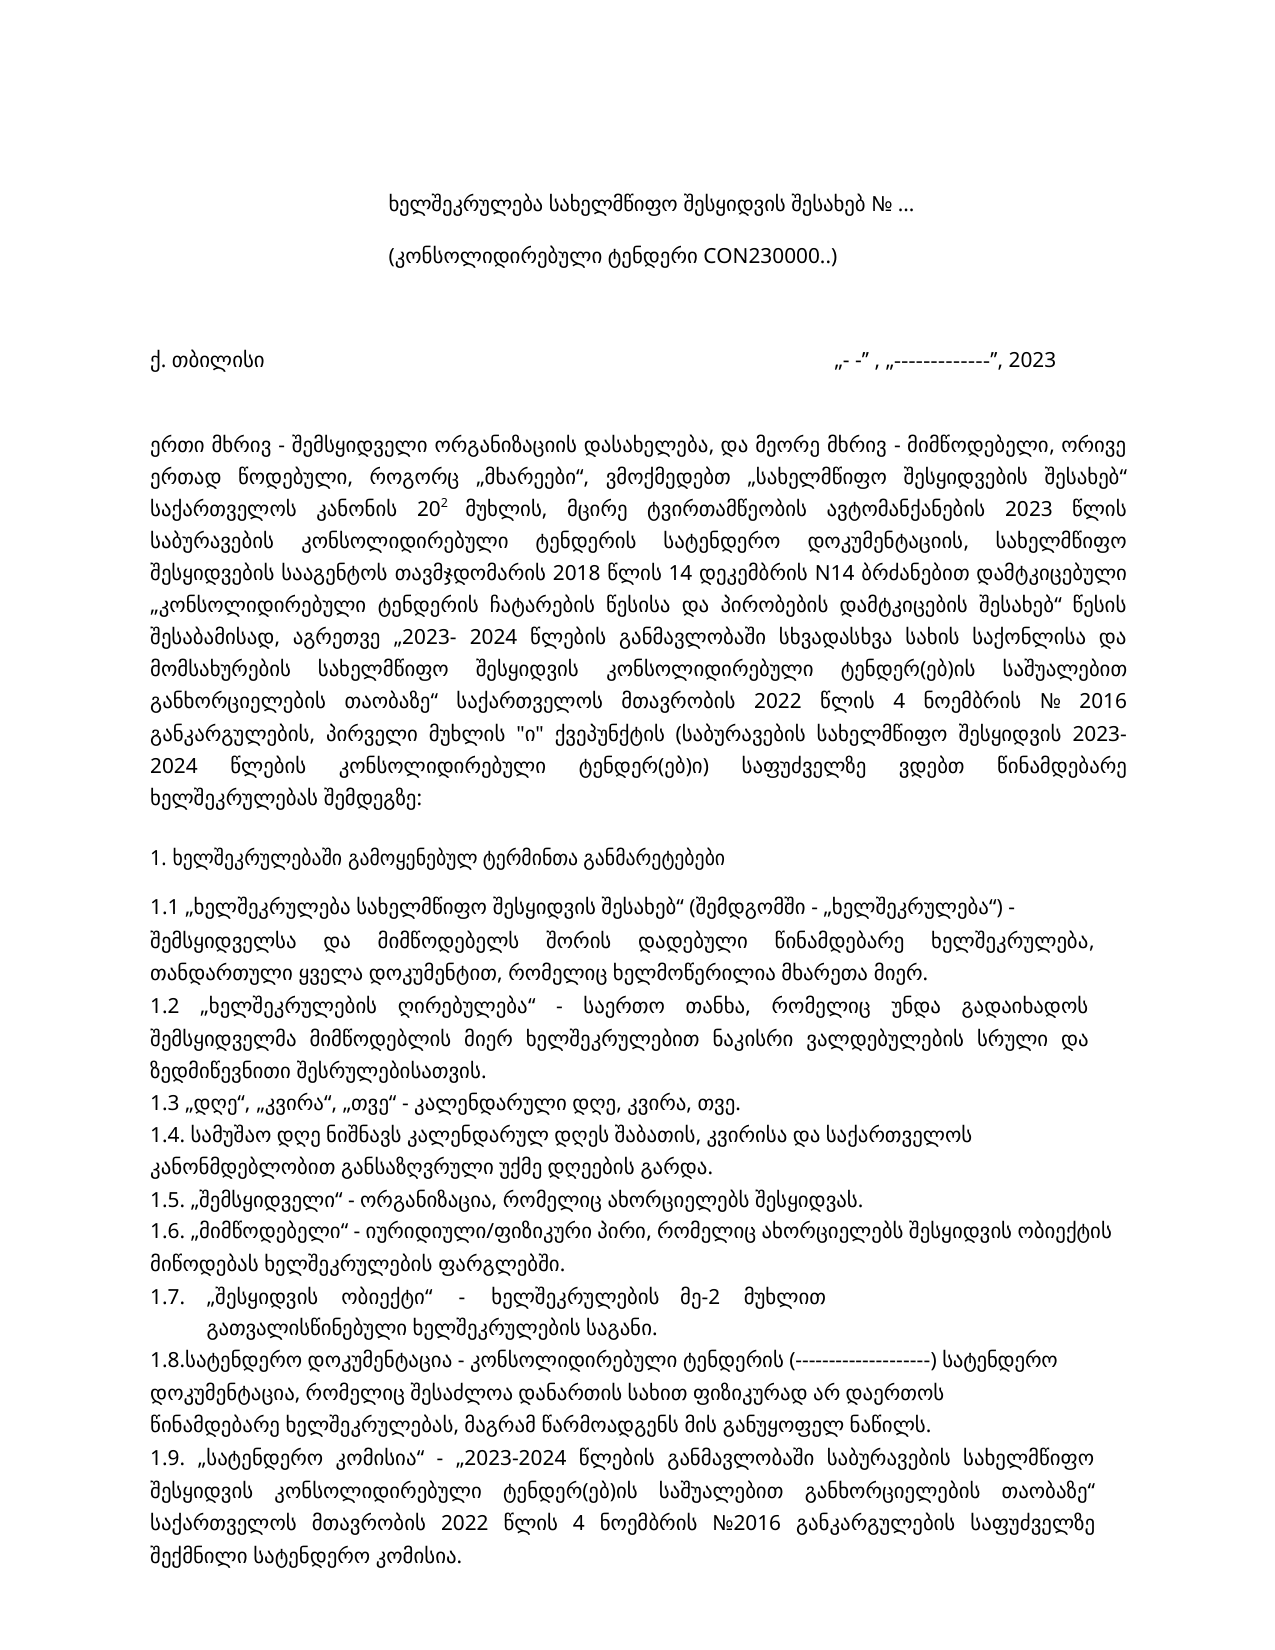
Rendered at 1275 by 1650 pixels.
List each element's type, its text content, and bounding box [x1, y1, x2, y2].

text 1. ხელშეკრულებაში გამოყენებულ ტერმინთა განმარეტებები [150, 843, 1152, 871]
text 1.1 „ხელშეკრულება სახელმწიფო შესყიდვის შესახებ“ (შემდგომში - „ხელშეკრულება“) - [150, 892, 1152, 921]
text 1.3 „დღე“, „კვირა“, „თვე“ - კალენდარული დღე, კვირა, თვე. [150, 1089, 1152, 1116]
text 1.7. „შესყიდვის ობიექტი“ - ხელშეკრულების მე-2 მუხლით გათვალისწინებული ხელშეკრულების საგანი. [150, 1282, 1051, 1342]
text 1.5. „შემსყიდველი“ - ორგანიზაცია, რომელიც ახორციელებს შესყიდვას. [150, 1185, 1152, 1214]
text შემსყიდველსა და მიმწოდებელს შორის დადებული წინამდებარე ხელშეკრულება, თანდართული ყველა დოკუმენტით, რომელიც ხელმოწერილია მხარეთა მიერ. [150, 926, 1095, 987]
text 1.6. „მიმწოდებელი“ - იურიდიული/ფიზიკური პირი, რომელიც ახორციელებს შესყიდვის ობიექტის მიწოდებას ხელშეკრულების ფარგლებში. [150, 1216, 1152, 1278]
text ხელშეკრულება სახელმწიფო შესყიდვის შესახებ № ... (კონსოლიდირებული ტენდერი CON230000..) [388, 189, 1047, 270]
text ქ. თბილისი „- -’’ , „ ’’, 2023 [150, 345, 1152, 374]
text 1.4. სამუშაო დღე ნიშნავს კალენდარულ დღეს შაბათის, კვირისა და საქართველოს კანონმდებლობით განსაზღვრული უქმე დღეების გარდა. [150, 1120, 1113, 1181]
text 1.8.სატენდერო დოკუმენტაცია - კონსოლიდირებული ტენდერის ( ) სატენდერო [150, 1345, 1152, 1373]
text დოკუმენტაცია, რომელიც შესაძლოა დანართის სახით ფიზიკურად არ დაერთოს წინამდებარე ხელშეკრულებას, მაგრამ წარმოადგენს მის განუყოფელ ნაწილს. [150, 1378, 1047, 1439]
text 1.2 „ხელშეკრულების ღირებულება“ - საერთო თანხა, რომელიც უნდა გადაიხადოს შემსყიდველმა მიმწოდებლის მიერ ხელშეკრულებით ნაკისრი ვალდებულების სრული და ზედმიწევნითი შესრულებისათვის. [150, 991, 1089, 1085]
text 1.9. „სატენდერო კომისია“ - „2023-2024 წლების განმავლობაში საბურავების სახელმწიფო შესყიდვის კონსოლიდირებული ტენდერ(ებ)ის საშუალებით განხორციელების თაობაზე“ საქართველოს მთავრობის 2022 წლის 4 ნოემბრის №2016 განკარგულების საფუძველზე შექმნილი სატენდერო კომისია. [150, 1443, 1095, 1569]
text ერთი მხრივ - შემსყიდველი ორგანიზაციის დასახელება, და მეორე მხრივ - მიმწოდებელი, ორივე ერთად წოდებული, როგორც „მხარეები“, ვმოქმედებთ „სახელმწიფო შესყიდვების შესახებ“ საქართველოს კანონის 202 მუხლის, მცირე ტვირთამწეობის ავტომანქანების 2023 წლის საბურავების კონსოლიდირებული ტენდერის სატენდერო დოკუმენტაციის, სახელმწიფო შესყიდვების სააგენტოს თავმჯდომარის 2018 წლის 14 დეკემბრის N14 ბრძანებით დამტკიცებული „კონსოლიდირებული ტენდერის ჩატარების წესისა და პირობების დამტკიცების შესახებ“ წესის შესაბამისად, აგრეთვე „2023- 2024 წლების განმავლობაში სხვადასხვა სახის საქონლისა და მომსახურების სახელმწიფო შესყიდვის კონსოლიდირებული ტენდერ(ებ)ის საშუალებით განხორციელების თაობაზე“ საქართველოს მთავრობის 2022 წლის 4 ნოემბრის № 2016 განკარგულების, პირველი მუხლის "ი" ქვეპუნქტის (საბურავების სახელმწიფო შესყიდვის 2023-2024 წლების კონსოლიდირებული ტენდერ(ებ)ი) საფუძველზე ვდებთ წინამდებარე ხელშეკრულებას შემდეგზე: [150, 430, 1127, 811]
